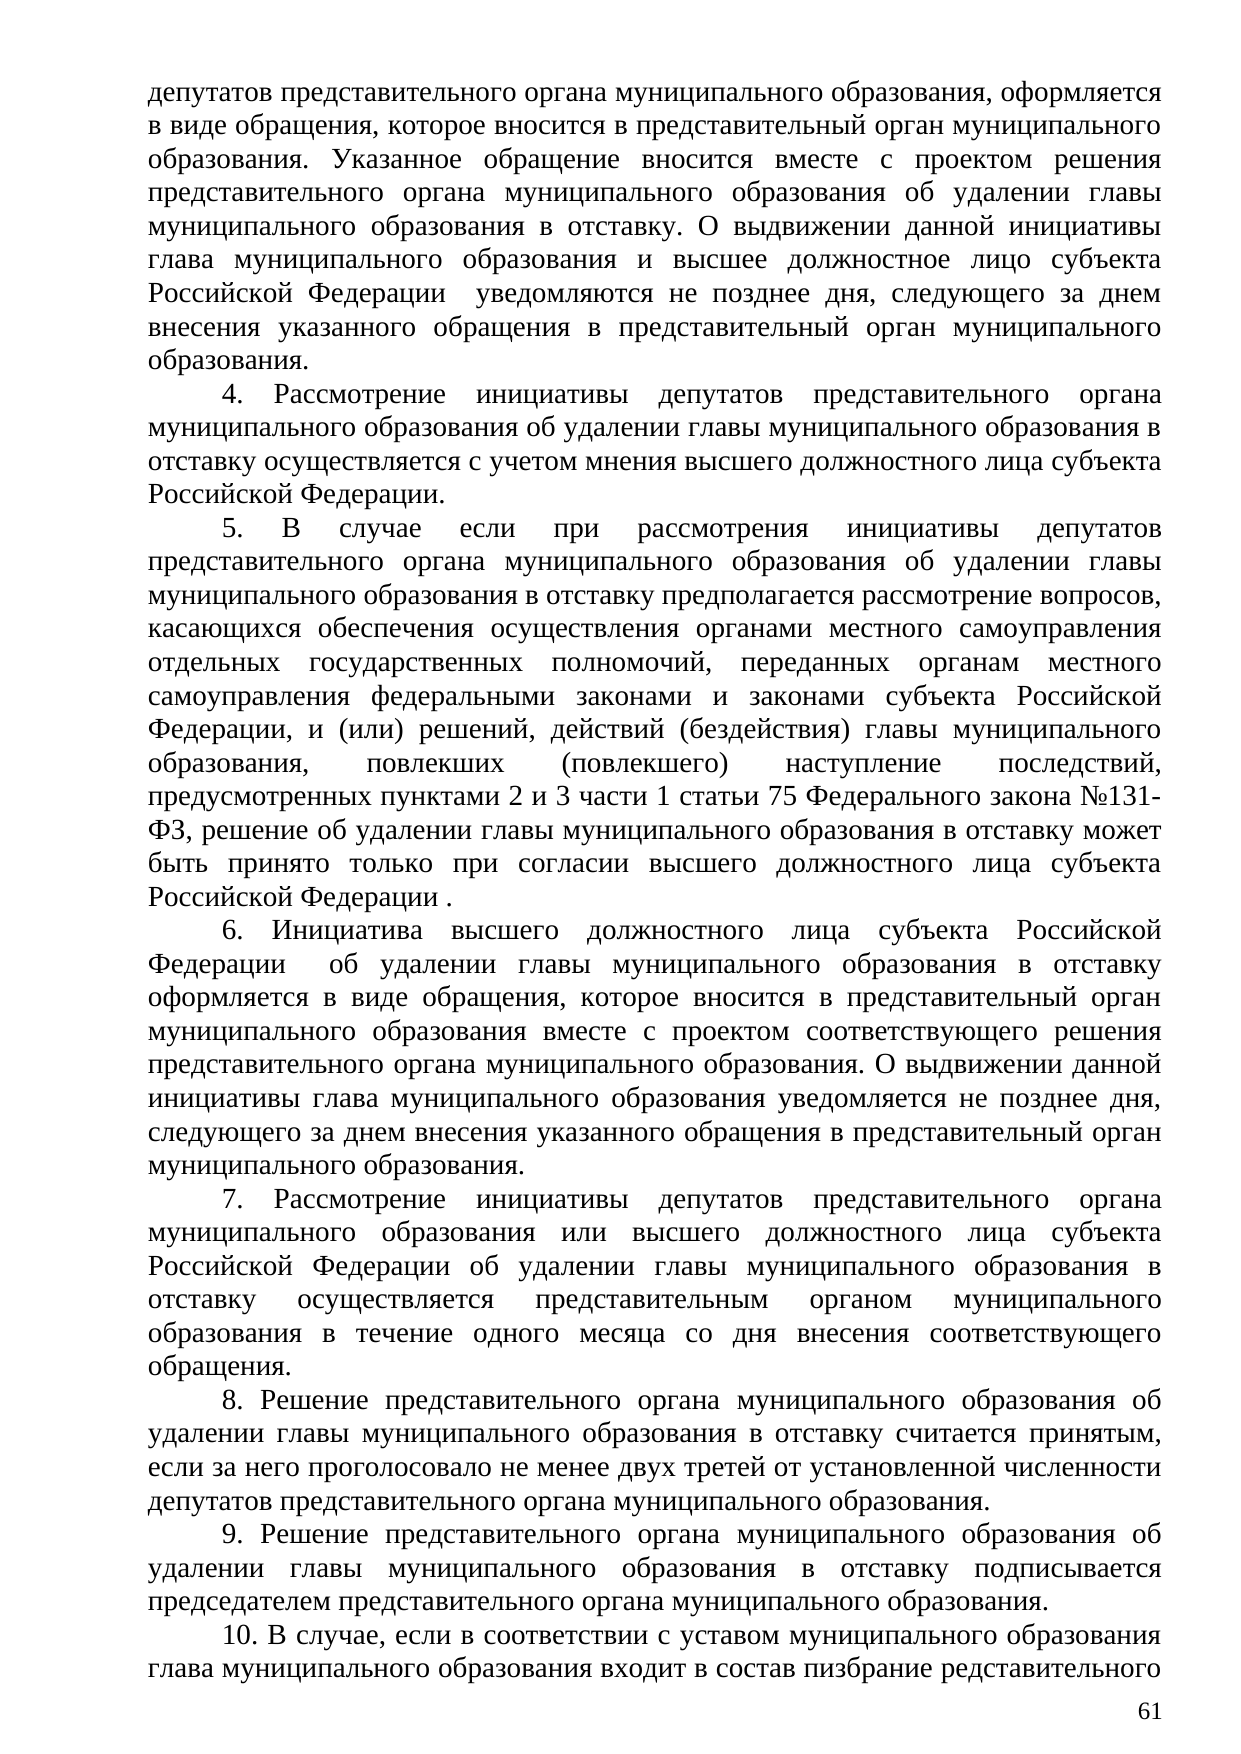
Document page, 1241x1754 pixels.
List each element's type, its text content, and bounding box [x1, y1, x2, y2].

text 4. Рассмотрение инициативы депутатов представительного органа муниципального образования об удалении главы муниципального образования в отставку осуществляется с учетом мнения высшего должностного лица субъекта Российской Федерации. [148, 376, 1162, 510]
text 9. Решение представительного органа муниципального образования об удалении главы муниципального образования в отставку подписывается председателем представительного органа муниципального образования. [148, 1516, 1162, 1617]
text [148, 1617, 1162, 1684]
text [148, 74, 1162, 376]
text 7. Рассмотрение инициативы депутатов представительного органа муниципального образования или высшего должностного лица субъекта Российской Федерации об удалении главы муниципального образования в отставку осуществляется представительным органом муниципального образования в течение одного месяца со дня внесения соответствующего обращения. [148, 1181, 1162, 1382]
text 6. Инициатива высшего должностного лица субъекта Российской Федерации об удалении главы муниципального образования в отставку оформляется в виде обращения, которое вносится в представительный орган муниципального образования вместе с проектом соответствующего решения представительного органа муниципального образования. О выдвижении данной инициативы глава муниципального образования уведомляется не позднее дня, следующего за днем внесения указанного обращения в представительный орган муниципального образования. [148, 912, 1162, 1181]
text 8. Решение представительного органа муниципального образования об удалении главы муниципального образования в отставку считается принятым, если за него проголосовало не менее двух третей от установленной численности депутатов представительного органа муниципального образования. [148, 1382, 1162, 1516]
text 5. В случае если при рассмотрения инициативы депутатов представительного органа муниципального образования об удалении главы муниципального образования в отставку предполагается рассмотрение вопросов, касающихся обеспечения осуществления органами местного самоуправления отдельных государственных полномочий, переданных органам местного самоуправления федеральными законами и законами субъекта Российской Федерации, и (или) решений, действий (бездействия) главы муниципального образования, повлекших (повлекшего) наступление последствий, предусмотренных пунктами 2 и 3 части 1 статьи 75 Федерального закона №131-ФЗ, решение об удалении главы муниципального образования в отставку может быть принято только при согласии высшего должностного лица субъекта Российской Федерации . [148, 510, 1162, 912]
